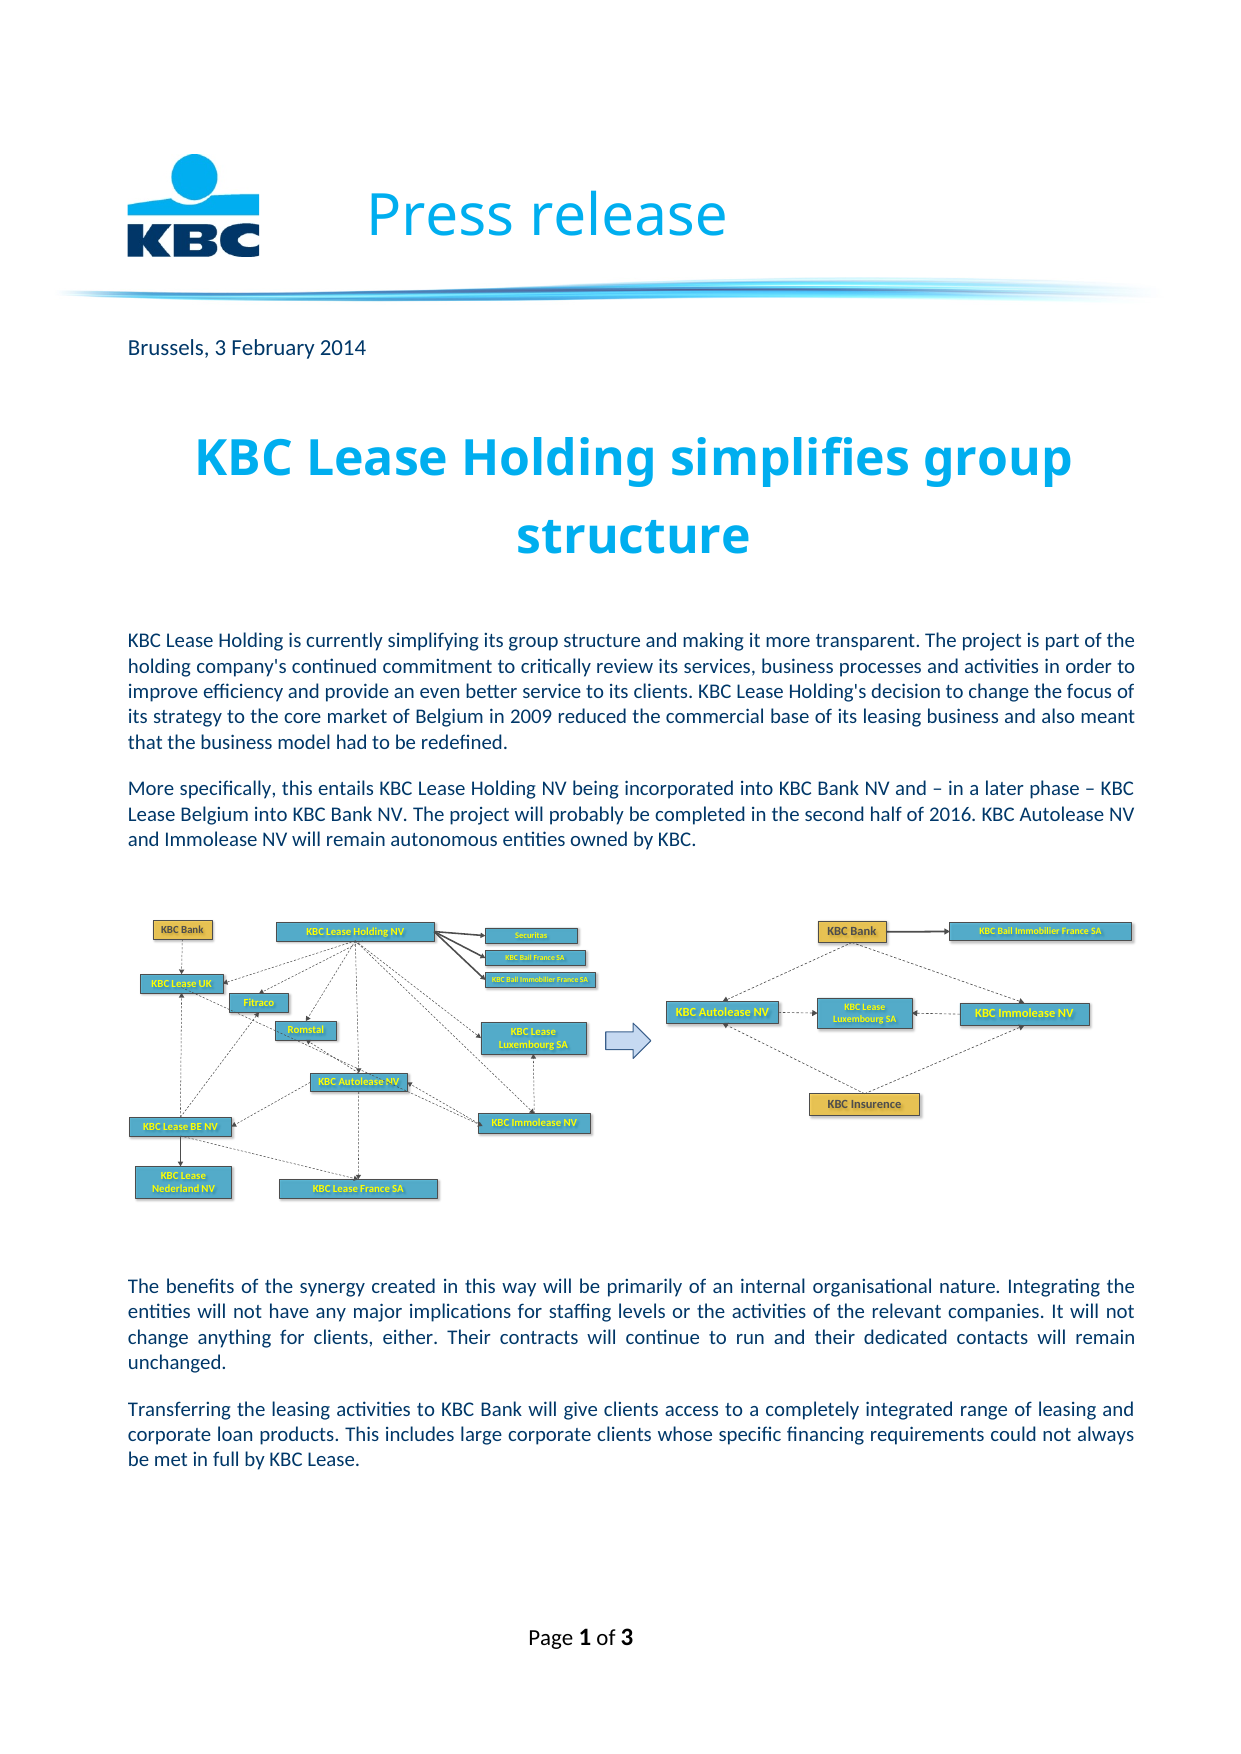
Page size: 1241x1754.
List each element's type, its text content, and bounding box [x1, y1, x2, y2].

picture [127, 154, 260, 205]
text Brussels, 3 February 2014 [128, 333, 1137, 361]
picture [127, 215, 260, 257]
text Transferring the leasing activities to KBC Bank will give clients access to a completely integrated range of leasing and corporate loan products. This includes large corporate clients whose specific financing requirements could not always be met in full by KBC Lease. [128, 1396, 1137, 1472]
text KBC Lease Holding is currently simplifying its group structure and making it more transparent. The project is part of the holding company's continued commitment to critically review its services, business processes and activities in order to improve efficiency and provide an even better service to its clients. KBC Lease Holding's decision to change the focus of its strategy to the core market of Belgium in 2009 reduced the commercial base of its leasing business and also meant that the business model had to be redefined. [128, 627, 1137, 754]
table_header [116, 919, 611, 1227]
picture [53, 277, 1165, 305]
text The benefits of the synergy created in this way will be primarily of an internal organisational nature. Integrating the entities will not have any major implications for staffing levels or the activities of the relevant companies. It will not change anything for clients, either. Their contracts will continue to run and their dedicated contacts will remain unchanged. [128, 1273, 1137, 1375]
table_header [653, 919, 1148, 1227]
text KBC Lease Holding simplifies group structure [128, 422, 1140, 568]
table_header [611, 919, 653, 1227]
text More specifically, this entails KBC Lease Holding NV being incorporated into KBC Bank NV and – in a later phase – KBC Lease Belgium into KBC Bank NV. The project will probably be completed in the second half of 2016. KBC Autolease NV and Immolease NV will remain autonomous entities owned by KBC. [128, 775, 1137, 852]
